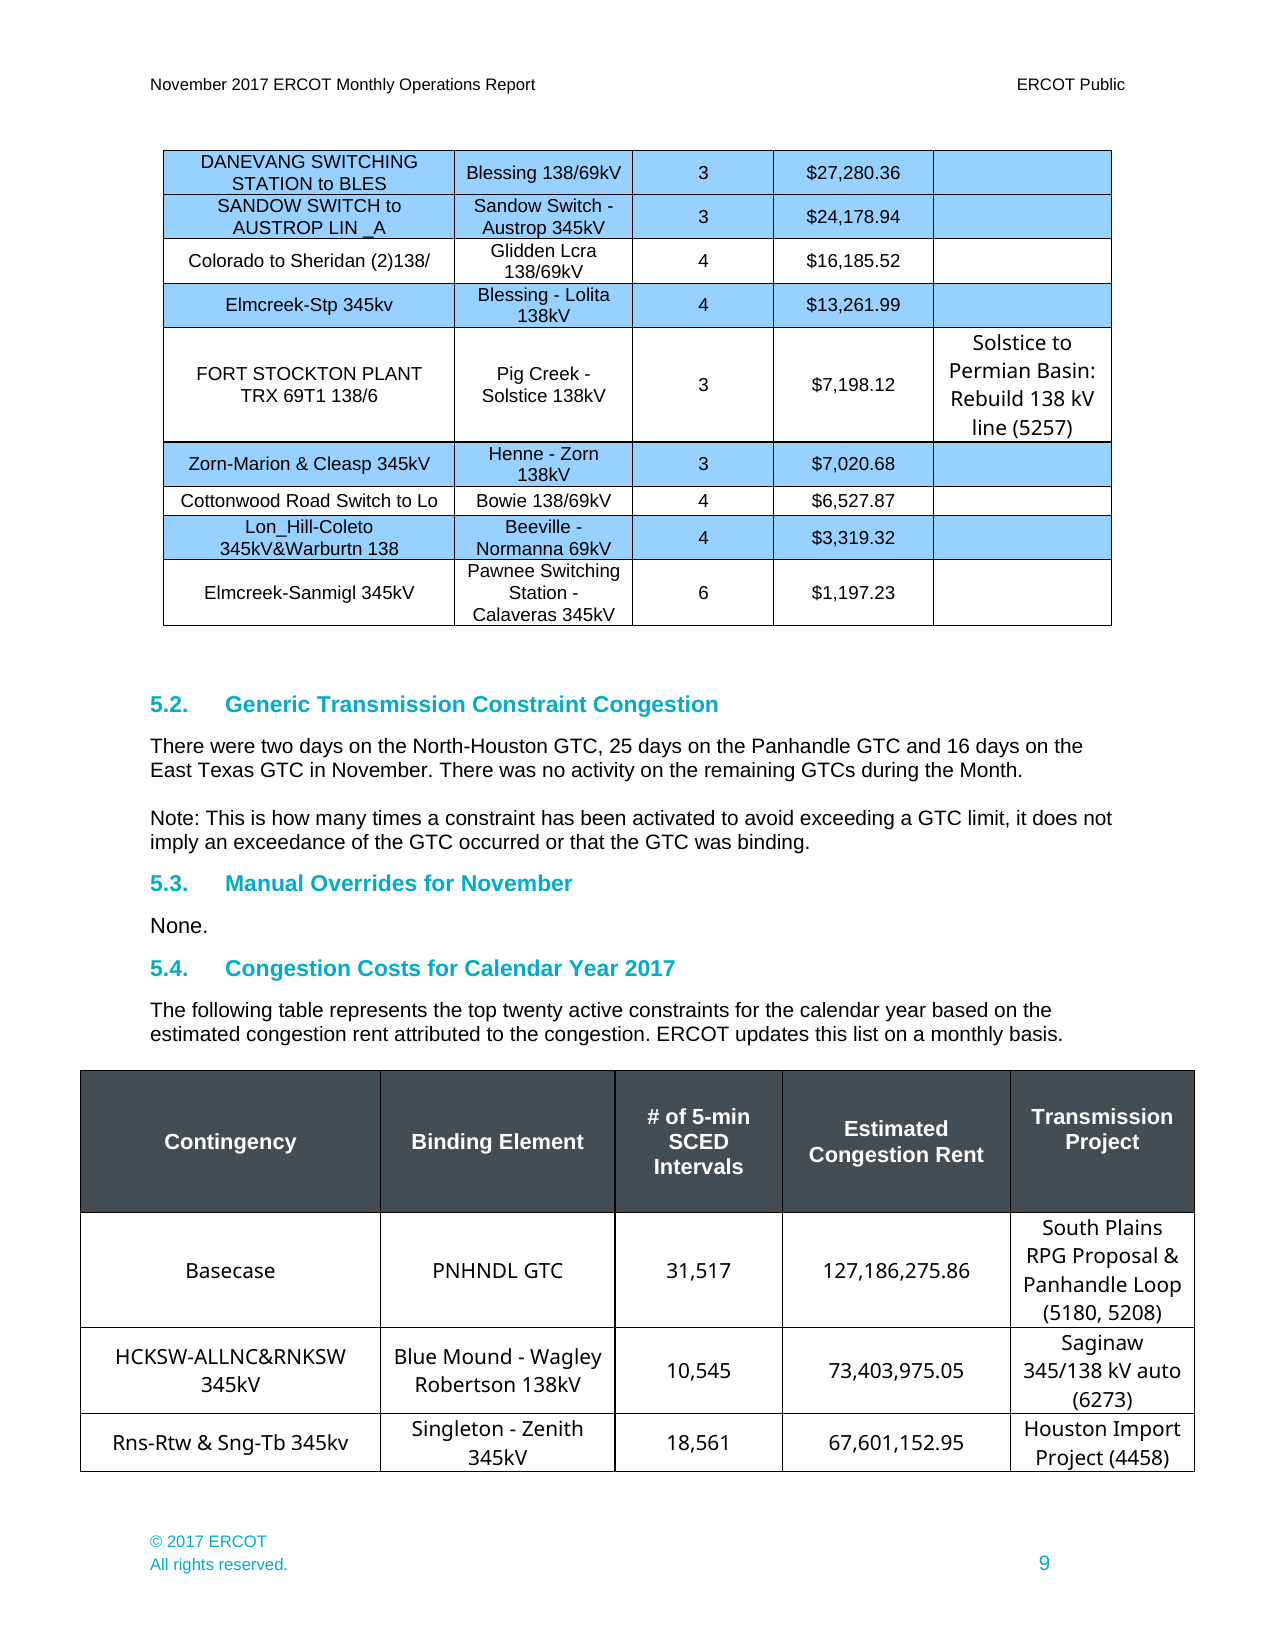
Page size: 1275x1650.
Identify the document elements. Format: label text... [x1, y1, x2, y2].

table_header # of 5-min SCED Intervals [616, 1071, 782, 1212]
table_cell Beeville - Normanna 69kV [455, 516, 632, 559]
table_cell Zorn-Marion & Cleasp 345kV [164, 443, 454, 486]
table_cell Elmcreek-Sanmigl 345kV [164, 560, 454, 625]
table_cell Pawnee Switching Station - Calaveras 345kV [455, 560, 632, 625]
table_cell South Plains RPG Proposal & Panhandle Loop (5180, 5208) [1011, 1213, 1194, 1327]
table_cell SANDOW SWITCH to AUSTROP LIN _A [164, 195, 454, 238]
table_cell Basecase [81, 1213, 380, 1327]
table_cell 18,561 [616, 1414, 782, 1471]
table_cell 67,601,152.95 [783, 1414, 1010, 1471]
text Note: This is how many times a constraint has been activated to avoid exceeding a GTC limit, it does not imply an exceedance of the GTC occurred or that the GTC was binding. [150, 806, 1125, 853]
table_cell 127,186,275.86 [783, 1213, 1010, 1327]
subtitle Congestion Costs for Calendar Year 2017 [150, 955, 1125, 981]
table_cell 4 [633, 516, 773, 559]
table_cell 10,545 [616, 1328, 782, 1413]
table_cell [934, 151, 1111, 194]
table_cell Bowie 138/69kV [455, 487, 632, 515]
subtitle Generic Transmission Constraint Congestion [150, 691, 1125, 717]
table_cell DANEVANG SWITCHING STATION to BLES [164, 151, 454, 194]
table_cell 3 [633, 151, 773, 194]
table_cell $3,319.32 [774, 516, 933, 559]
table_cell FORT STOCKTON PLANT TRX 69T1 138/6 [164, 328, 454, 441]
table_cell $13,261.99 [774, 284, 933, 327]
table_cell Glidden Lcra 138/69kV [455, 239, 632, 282]
table_cell 31,517 [616, 1213, 782, 1327]
table_cell $1,197.23 [774, 560, 933, 625]
table_cell Colorado to Sheridan (2)138/ [164, 239, 454, 282]
table_cell 4 [633, 487, 773, 515]
table_cell Saginaw 345/138 kV auto (6273) [1011, 1328, 1194, 1413]
table_cell [934, 239, 1111, 282]
table_cell PNHNDL GTC [381, 1213, 614, 1327]
table_cell Pig Creek - Solstice 138kV [455, 328, 632, 441]
text There were two days on the North-Houston GTC, 25 days on the Panhandle GTC and 16 days on the East Texas GTC in November. There was no activity on the remaining GTCs during the Month. [150, 734, 1125, 782]
table_cell [934, 443, 1111, 486]
table_cell 73,403,975.05 [783, 1328, 1010, 1413]
table_header Binding Element [381, 1071, 614, 1212]
table_cell Rns-Rtw & Sng-Tb 345kv [81, 1414, 380, 1471]
table_cell Lon_Hill-Coleto 345kV&Warburtn 138 [164, 516, 454, 559]
table_cell HCKSW-ALLNC&RNKSW 345kV [81, 1328, 380, 1413]
table_header Transmission Project [1011, 1071, 1194, 1212]
table_cell Elmcreek-Stp 345kv [164, 284, 454, 327]
text None. [150, 913, 1125, 938]
table_cell $16,185.52 [774, 239, 933, 282]
table_cell $6,527.87 [774, 487, 933, 515]
table_cell Singleton - Zenith 345kV [381, 1414, 614, 1471]
table_cell $7,020.68 [774, 443, 933, 486]
table_cell $7,198.12 [774, 328, 933, 441]
table_cell Blue Mound - Wagley Robertson 138kV [381, 1328, 614, 1413]
table_cell Solstice to Permian Basin: Rebuild 138 kV line (5257) [934, 328, 1111, 441]
table_cell 3 [633, 443, 773, 486]
table_header Contingency [81, 1071, 380, 1212]
subtitle Manual Overrides for November [150, 870, 1125, 896]
table_cell Blessing - Lolita 138kV [455, 284, 632, 327]
table_cell 6 [633, 560, 773, 625]
table_cell $27,280.36 [774, 151, 933, 194]
table_cell 4 [633, 239, 773, 282]
table_cell [934, 487, 1111, 515]
table_cell 3 [633, 328, 773, 441]
text The following table represents the top twenty active constraints for the calendar year based on the estimated congestion rent attributed to the congestion. ERCOT updates this list on a monthly basis. [150, 998, 1125, 1046]
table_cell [1011, 1414, 1194, 1471]
table_cell Henne - Zorn 138kV [455, 443, 632, 486]
table_cell 3 [633, 195, 773, 238]
table_cell Blessing 138/69kV [455, 151, 632, 194]
table_cell [934, 560, 1111, 625]
table_cell [934, 195, 1111, 238]
table_cell [934, 284, 1111, 327]
table_cell $24,178.94 [774, 195, 933, 238]
table_header Estimated Congestion Rent [783, 1071, 1010, 1212]
table_cell [934, 516, 1111, 559]
table_cell Sandow Switch - Austrop 345kV [455, 195, 632, 238]
table_cell Cottonwood Road Switch to Lo [164, 487, 454, 515]
table_cell 4 [633, 284, 773, 327]
